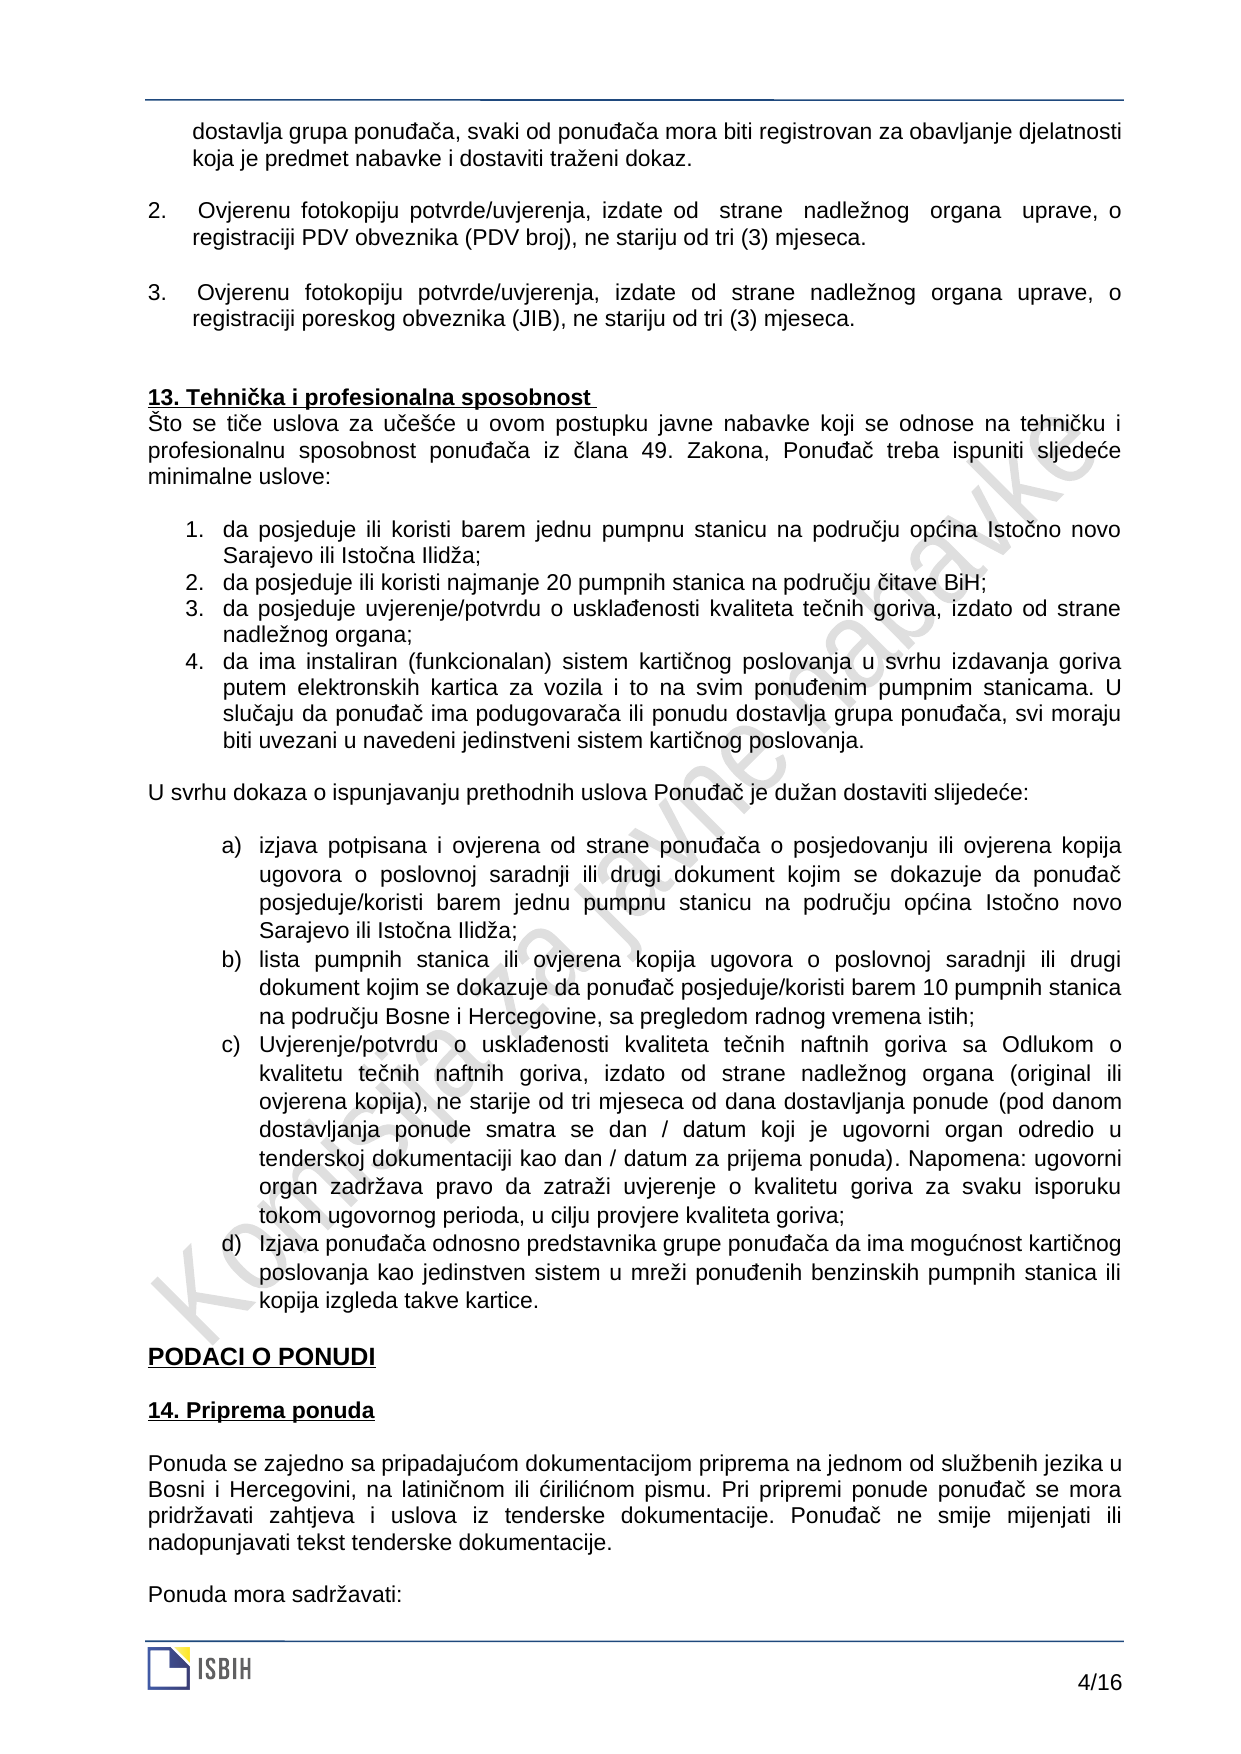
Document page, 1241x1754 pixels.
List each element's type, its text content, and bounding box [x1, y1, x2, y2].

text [148, 118, 1122, 171]
list da posjeduje uvjerenje/potvrdu o usklađenosti kvaliteta tečnih goriva, izdato od strane nadležnog organa; [185, 595, 1122, 648]
picture [147, 1647, 251, 1690]
text U svrhu dokaza o ispunjavanju prethodnih uslova Ponuđač je dužan dostaviti slijedeće: [148, 779, 1122, 806]
text 13. Tehnička i profesionalna sposobnost [148, 384, 1122, 410]
text Što se tiče uslova za učešće u ovom postupku javne nabavke koji se odnose na tehničku i profesionalnu sposobnost ponuđača iz člana 49. Zakona, Ponuđač treba ispuniti sljedeće minimalne uslove: [148, 410, 1122, 489]
list Uvjerenje/potvrdu o usklađenosti kvaliteta tečnih naftnih goriva sa Odlukom o kvalitetu tečnih naftnih goriva, izdato od strane nadležnog organa (original ili ovjerena kopija), ne starije od tri mjeseca od dana dostavljanja ponude (pod danom dostavljanja ponude smatra se dan / datum koji je ugovorni organ odredio u tenderskoj dokumentaciji kao dan / datum za prijema ponuda). Napomena: ugovorni organ zadržava pravo da zatraži uvjerenje o kvalitetu goriva za svaku isporuku tokom ugovornog perioda, u cilju provjere kvaliteta goriva; [221, 1031, 1122, 1228]
text PODACI O PONUDI [148, 1342, 1122, 1371]
text Ponuda mora sadržavati: [148, 1581, 1122, 1608]
list da posjeduje ili koristi barem jednu pumpnu stanicu na području općina Istočno novo Sarajevo ili Istočna Ilidža; [185, 516, 1122, 568]
text 3. Ovjerenu fotokopiju potvrde/uvjerenja, izdate od strane nadležnog organa uprave, o registraciji poreskog obveznika (JIB), ne stariju od tri (3) mjeseca. [148, 279, 1122, 331]
text Ponuda se zajedno sa pripadajućom dokumentacijom priprema na jednom od službenih jezika u Bosni i Hercegovini, na latiničnom ili ćirilićnom pismu. Pri pripremi ponude ponuđač se mora pridržavati zahtjeva i uslova iz tenderske dokumentacije. Ponuđač ne smije mijenjati ili nadopunjavati tekst tenderske dokumentacije. [148, 1450, 1122, 1555]
text 2. Ovjerenu fotokopiju potvrde/uvjerenja, izdate od strane nadležnog organa uprave, o registraciji PDV obveznika (PDV broj), ne stariju od tri (3) mjeseca. [148, 197, 1122, 250]
list lista pumpnih stanica ili ovjerena kopija ugovora o poslovnoj saradnji ili drugi dokument kojim se dokazuje da ponuđač posjeduje/koristi barem 10 pumpnih stanica na području Bosne i Hercegovine, sa pregledom radnog vremena istih; [221, 946, 1122, 1029]
list da ima instaliran (funkcionalan) sistem kartičnog poslovanja u svrhu izdavanja goriva putem elektronskih kartica za vozila i to na svim ponuđenim pumpnim stanicama. U slučaju da ponuđač ima podugovarača ili ponudu dostavlja grupa ponuđača, svi moraju biti uvezani u navedeni jedinstveni sistem kartičnog poslovanja. [185, 648, 1122, 753]
list da posjeduje ili koristi najmanje 20 pumpnih stanica na području čitave BiH; [185, 568, 1122, 595]
text 14. Priprema ponuda [148, 1397, 1122, 1423]
list Izjava ponuđača odnosno predstavnika grupe ponuđača da ima mogućnost kartičnog poslovanja kao jedinstven sistem u mreži ponuđenih benzinskih pumpnih stanica ili kopija izgleda takve kartice. [221, 1230, 1122, 1313]
list izjava potpisana i ovjerena od strane ponuđača o posjedovanju ili ovjerena kopija ugovora o poslovnoj saradnji ili drugi dokument kojim se dokazuje da ponuđač posjeduje/koristi barem jednu pumpnu stanicu na području općina Istočno novo Sarajevo ili Istočna Ilidža; [221, 832, 1122, 944]
